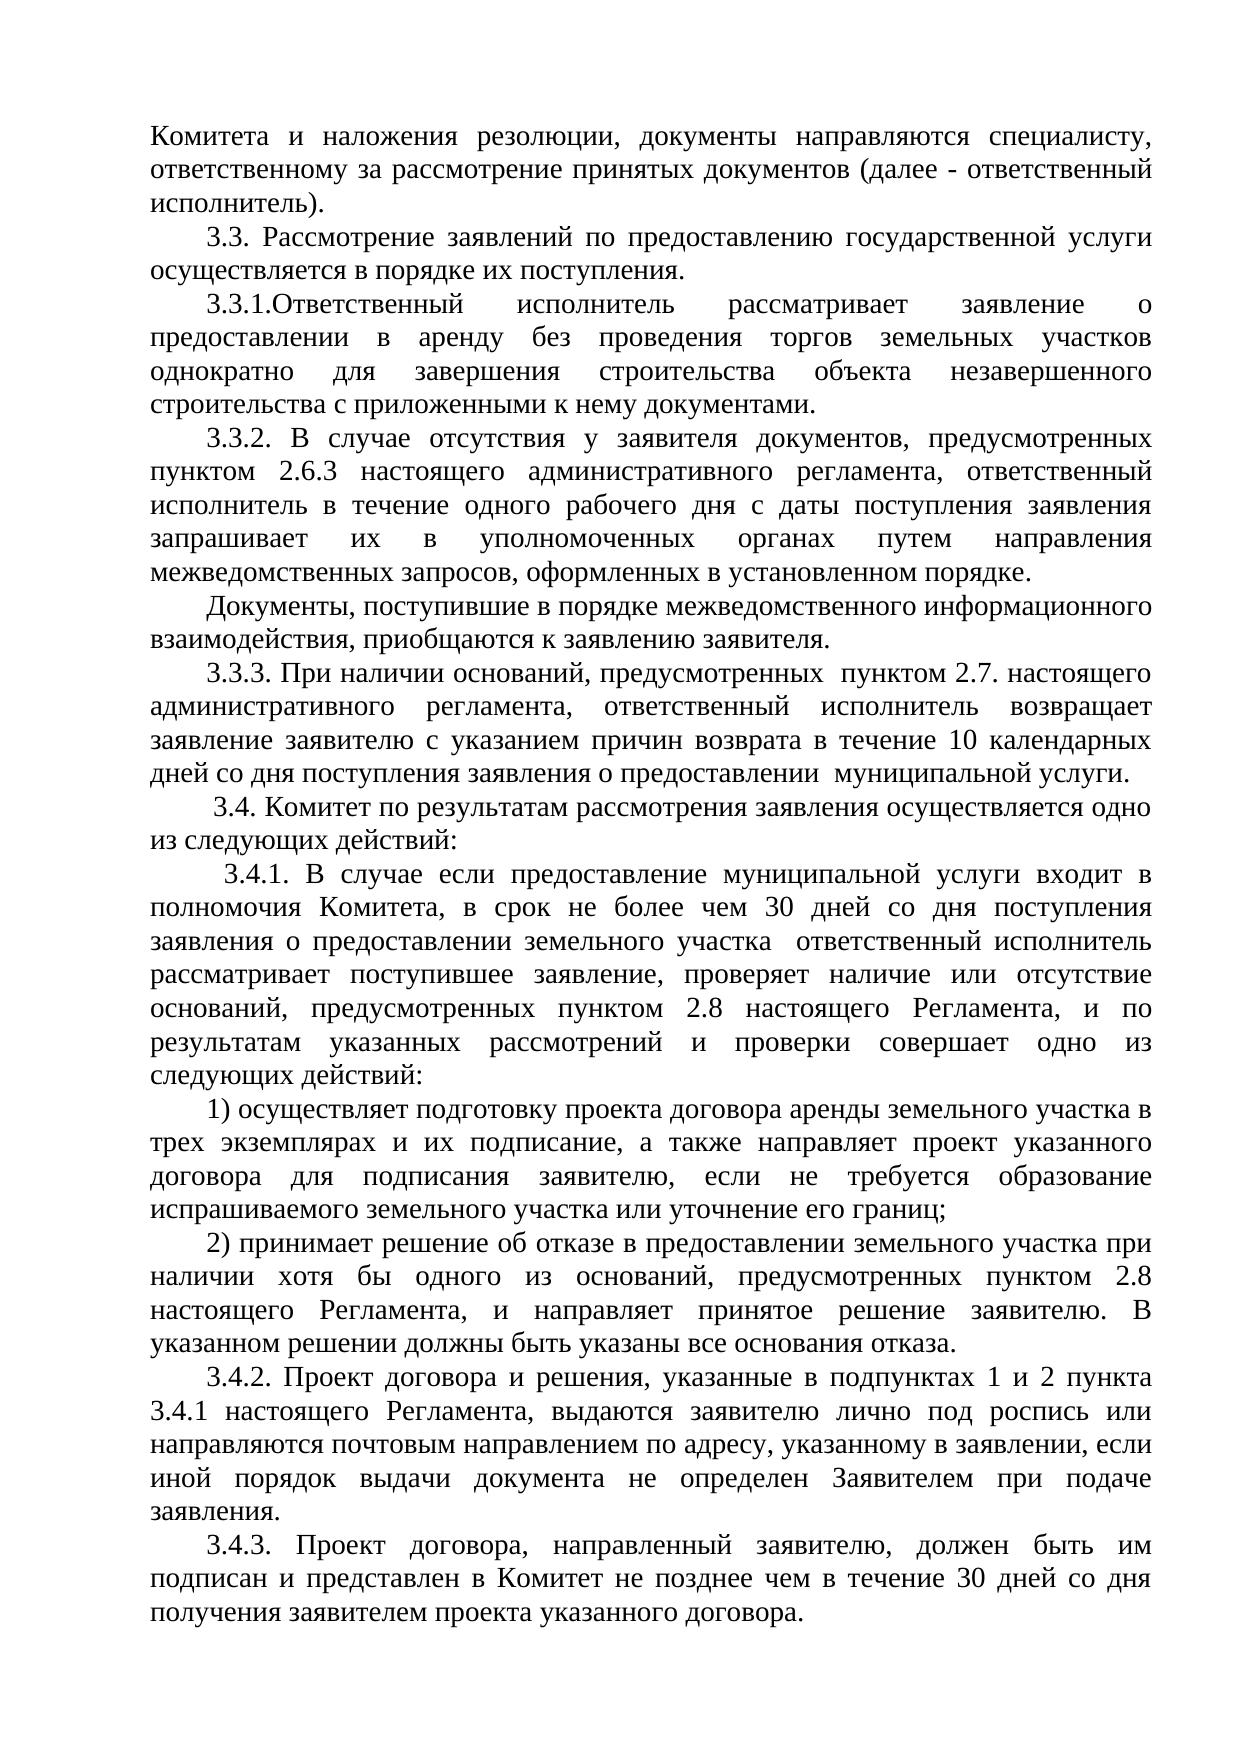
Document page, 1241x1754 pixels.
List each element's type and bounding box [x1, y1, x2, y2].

table_header [150, 118, 1153, 1627]
